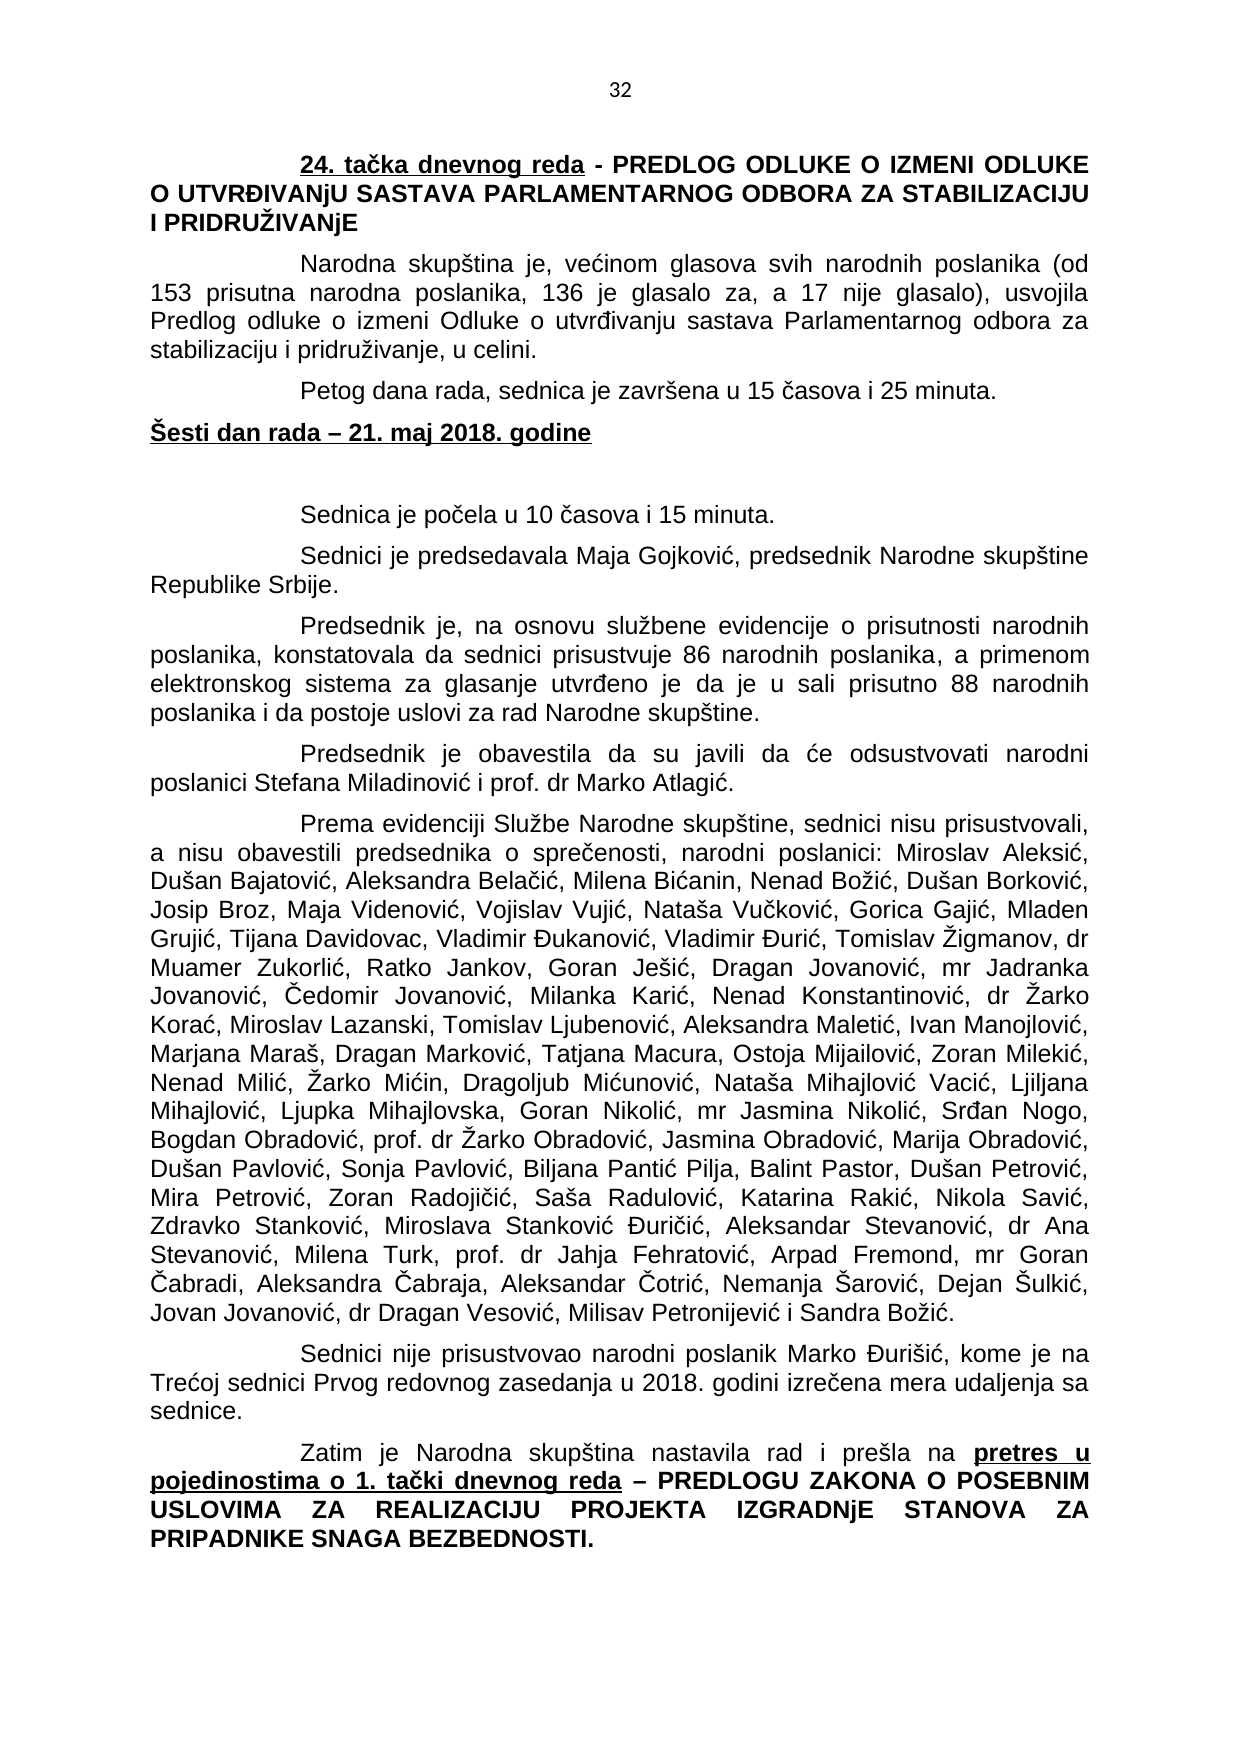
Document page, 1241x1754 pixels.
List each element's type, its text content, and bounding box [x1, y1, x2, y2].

text 24. tačka dnevnog reda - PREDLOG ODLUKE O IZMENI ODLUKE O UTVRĐIVANjU SASTAVA PARLAMENTARNOG ODBORA ZA STABILIZACIJU I PRIDRUŽIVANjE [150, 150, 1090, 236]
text Petog dana rada, sednica je završena u 15 časova i 25 minuta. [150, 376, 1090, 405]
text Sednici nije prisustvovao narodni poslanik Marko Đurišić, kome je na Trećoj sednici Prvog redovnog zasedanja u 2018. godini izrečena mera udaljenja sa sednice. [150, 1339, 1090, 1425]
text Narodna skupština je, većinom glasova svih narodnih poslanika (od 153 prisutna narodna poslanika, 136 je glasalo za, a 17 nije glasalo), usvojila Predlog odluke o izmeni Odluke o utvrđivanju sastava Parlamentarnog odbora za stabilizaciju i pridruživanje, u celini. [150, 249, 1090, 364]
text Sednici je predsedavala Maja Gojković, predsednik Narodne skupštine Republike Srbije. [150, 541, 1090, 599]
text Sednica je počela u 10 časova i 15 minuta. [150, 500, 1090, 529]
text Zatim je Narodna skupština nastavila rad i prešla na pretres u pojedinostima o 1. tački dnevnog reda – PREDLOGU ZAKONA O POSEBNIM USLOVIMA ZA REALIZACIJU PROJEKTA IZGRADNjE STANOVA ZA PRIPADNIKE SNAGA BEZBEDNOSTI. [150, 1437, 1090, 1552]
text Predsednik je, na osnovu službene evidencije o prisutnosti narodnih poslanika, konstatovala da sednici prisustvuje 86 narodnih poslanika, a primenom elektronskog sistema za glasanje utvrđeno je da je u sali prisutno 88 narodnih poslanika i da postoje uslovi za rad Narodne skupštine. [150, 611, 1090, 726]
text Šesti dan rada – 21. maj 2018. godine [150, 417, 1090, 446]
text Predsednik je obavestila da su javili da će odsustvovati narodni poslanici Stefana Miladinović i prof. dr Marko Atlagić. [150, 739, 1090, 796]
text Prema evidenciji Službe Narodne skupštine, sednici nisu prisustvovali, a nisu obavestili predsednika o sprečenosti, narodni poslanici: Miroslav Aleksić, Dušan Bajatović, Aleksandra Belačić, Milena Bićanin, Nenad Božić, Dušan Borković, Josip Broz, Maja Videnović, Vojislav Vujić, Nataša Vučković, Gorica Gajić, Mladen Grujić, Tijana Davidovac, Vladimir Đukanović, Vladimir Đurić, Tomislav Žigmanov, dr Muamer Zukorlić, Ratko Jankov, Goran Ješić, Dragan Jovanović, mr Jadranka Jovanović, Čedomir Jovanović, Milanka Karić, Nenad Konstantinović, dr Žarko Korać, Miroslav Lazanski, Tomislav Ljubenović, Aleksandra Maletić, Ivan Manojlović, Marjana Maraš, Dragan Marković, Tatjana Macura, Ostoja Mijailović, Zoran Milekić, Nenad Milić, Žarko Mićin, Dragoljub Mićunović, Nataša Mihajlović Vacić, Ljiljana Mihajlović, Ljupka Mihajlovska, Goran Nikolić, mr Jasmina Nikolić, Srđan Nogo, Bogdan Obradović, prof. dr Žarko Obradović, Jasmina Obradović, Marija Obradović, Dušan Pavlović, Sonja Pavlović, Biljana Pantić Pilja, Balint Pastor, Dušan Petrović, Mira Petrović, Zoran Radojičić, Saša Radulović, Katarina Rakić, Nikola Savić, Zdravko Stanković, Miroslava Stanković Đuričić, Aleksandar Stevanović, dr Ana Stevanović, Milena Turk, prof. dr Jahja Fehratović, Arpad Fremond, mr Goran Čabradi, Aleksandra Čabraja, Aleksandar Čotrić, Nemanja Šarović, Dejan Šulkić, Jovan Jovanović, dr Dragan Vesović, Milisav Petronijević i Sandra Božić. [150, 809, 1090, 1326]
